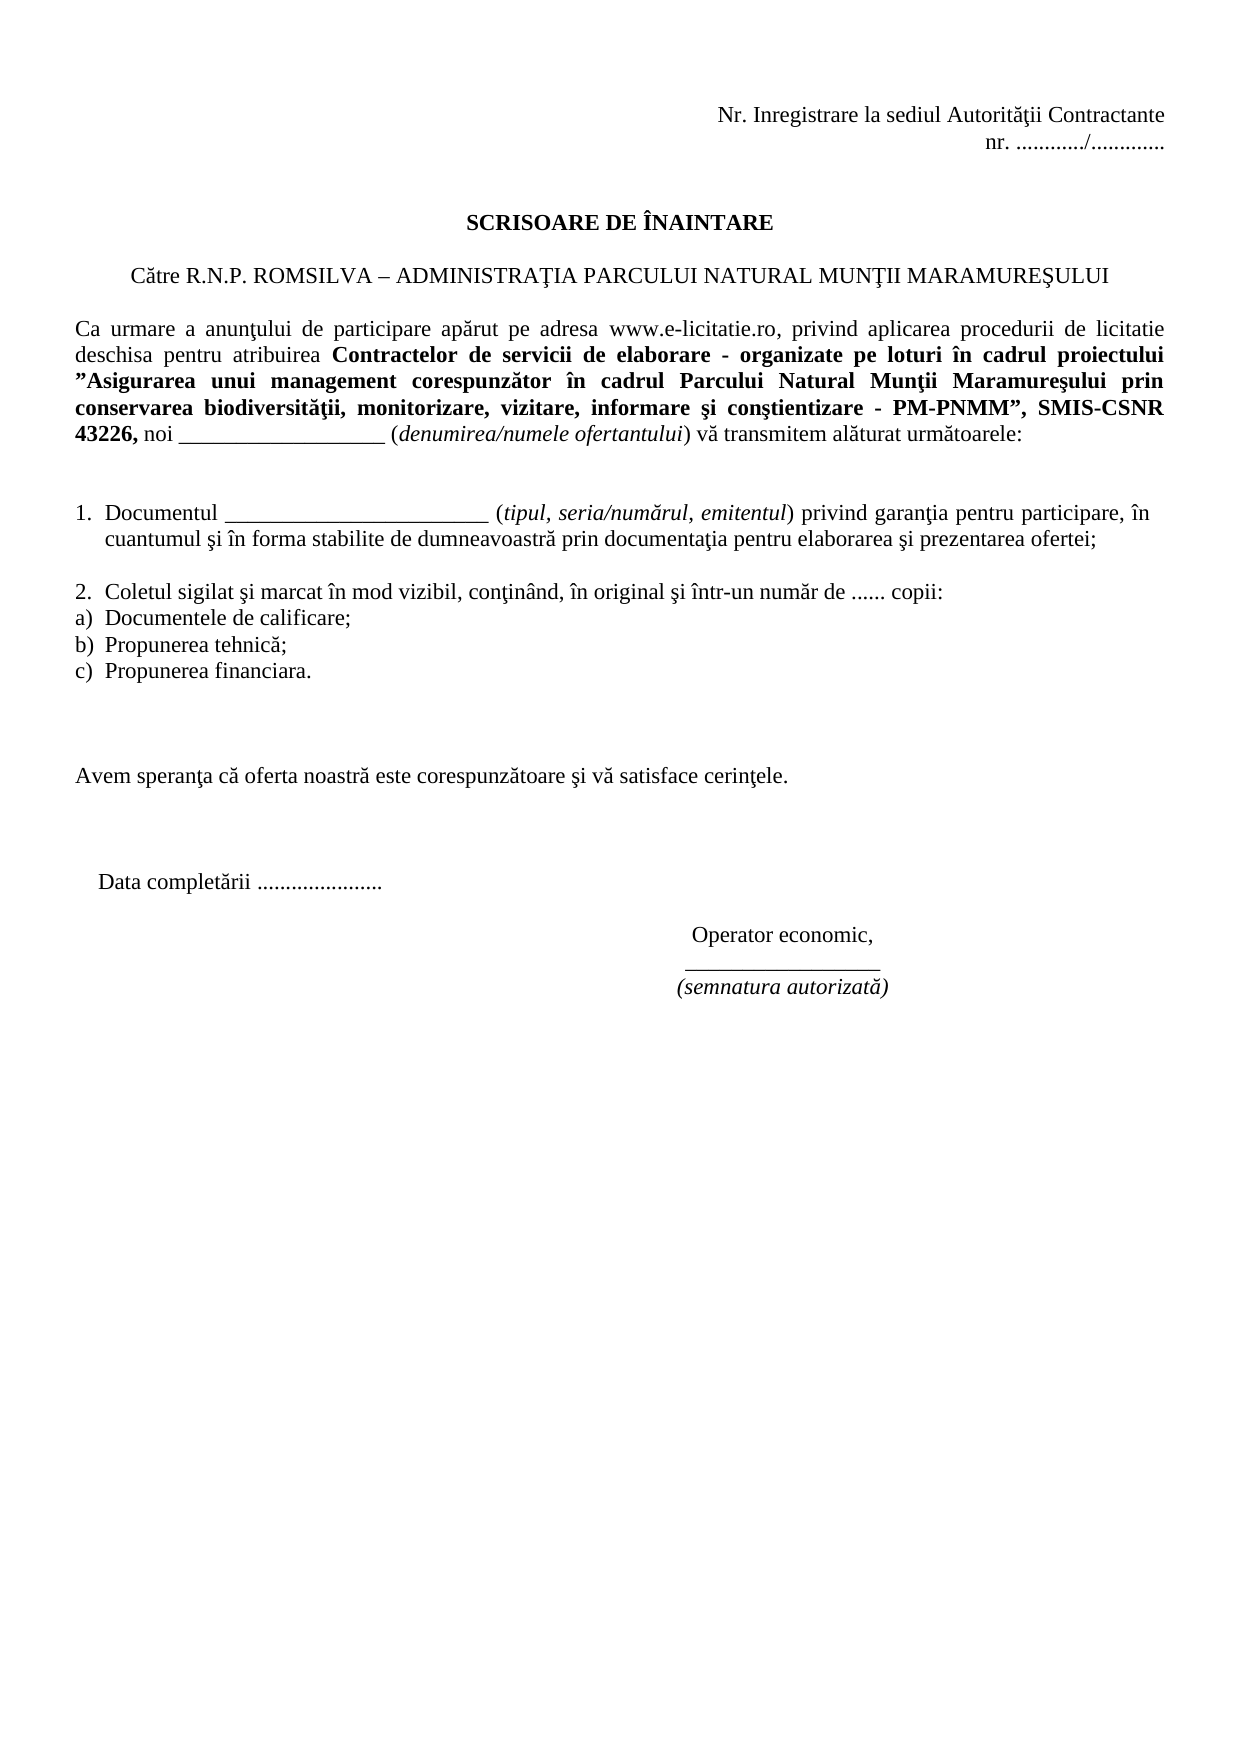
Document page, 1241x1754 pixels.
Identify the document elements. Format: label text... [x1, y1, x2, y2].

text (semnatura autorizată) [400, 973, 1165, 1000]
text nr. ............/............. [75, 128, 1165, 154]
list Propunerea financiara. [75, 657, 1150, 683]
list Coletul sigilat şi marcat în mod vizibil, conţinând, în original şi într-un număr de ...... copii: [75, 578, 1150, 604]
text Operator economic, [400, 921, 1165, 947]
text Ca urmare a anunţului de participare apărut pe adresa www.e-licitatie.ro, privind aplicarea procedurii de licitatie deschisa pentru atribuirea Contractelor de servicii de elaborare - organizate pe loturi în cadrul proiectului ”Asigurarea unui management corespunzător în cadrul Parcului Natural Munţii Maramureşului prin conservarea biodiversităţii, monitorizare, vizitare, informare şi conştientizare - PM-PNMM”, SMIS-CSNR 43226, noi __________________ (denumirea/numele ofertantului) vă transmitem alăturat următoarele: [75, 314, 1165, 446]
text Data completării ...................... [75, 868, 1165, 894]
list Documentele de calificare; [75, 604, 1150, 631]
text Nr. Inregistrare la sediul Autorităţii Contractante [75, 101, 1165, 128]
text Către R.N.P. ROMSILVA – ADMINISTRAŢIA PARCULUI NATURAL MUNŢII MARAMUREŞULUI [75, 262, 1165, 288]
list Documentul _______________________ (tipul, seria/numărul, emitentul) privind garanţia pentru participare, în cuantumul şi în forma stabilite de dumneavoastră prin documentaţia pentru elaborarea şi prezentarea ofertei; [75, 499, 1150, 552]
text _________________ [400, 947, 1165, 973]
text Avem speranţa că oferta noastră este corespunzătoare şi vă satisface cerinţele. [75, 763, 1165, 789]
title SCRISOARE DE ÎNAINTARE [75, 209, 1165, 236]
list Propunerea tehnică; [75, 631, 1150, 657]
